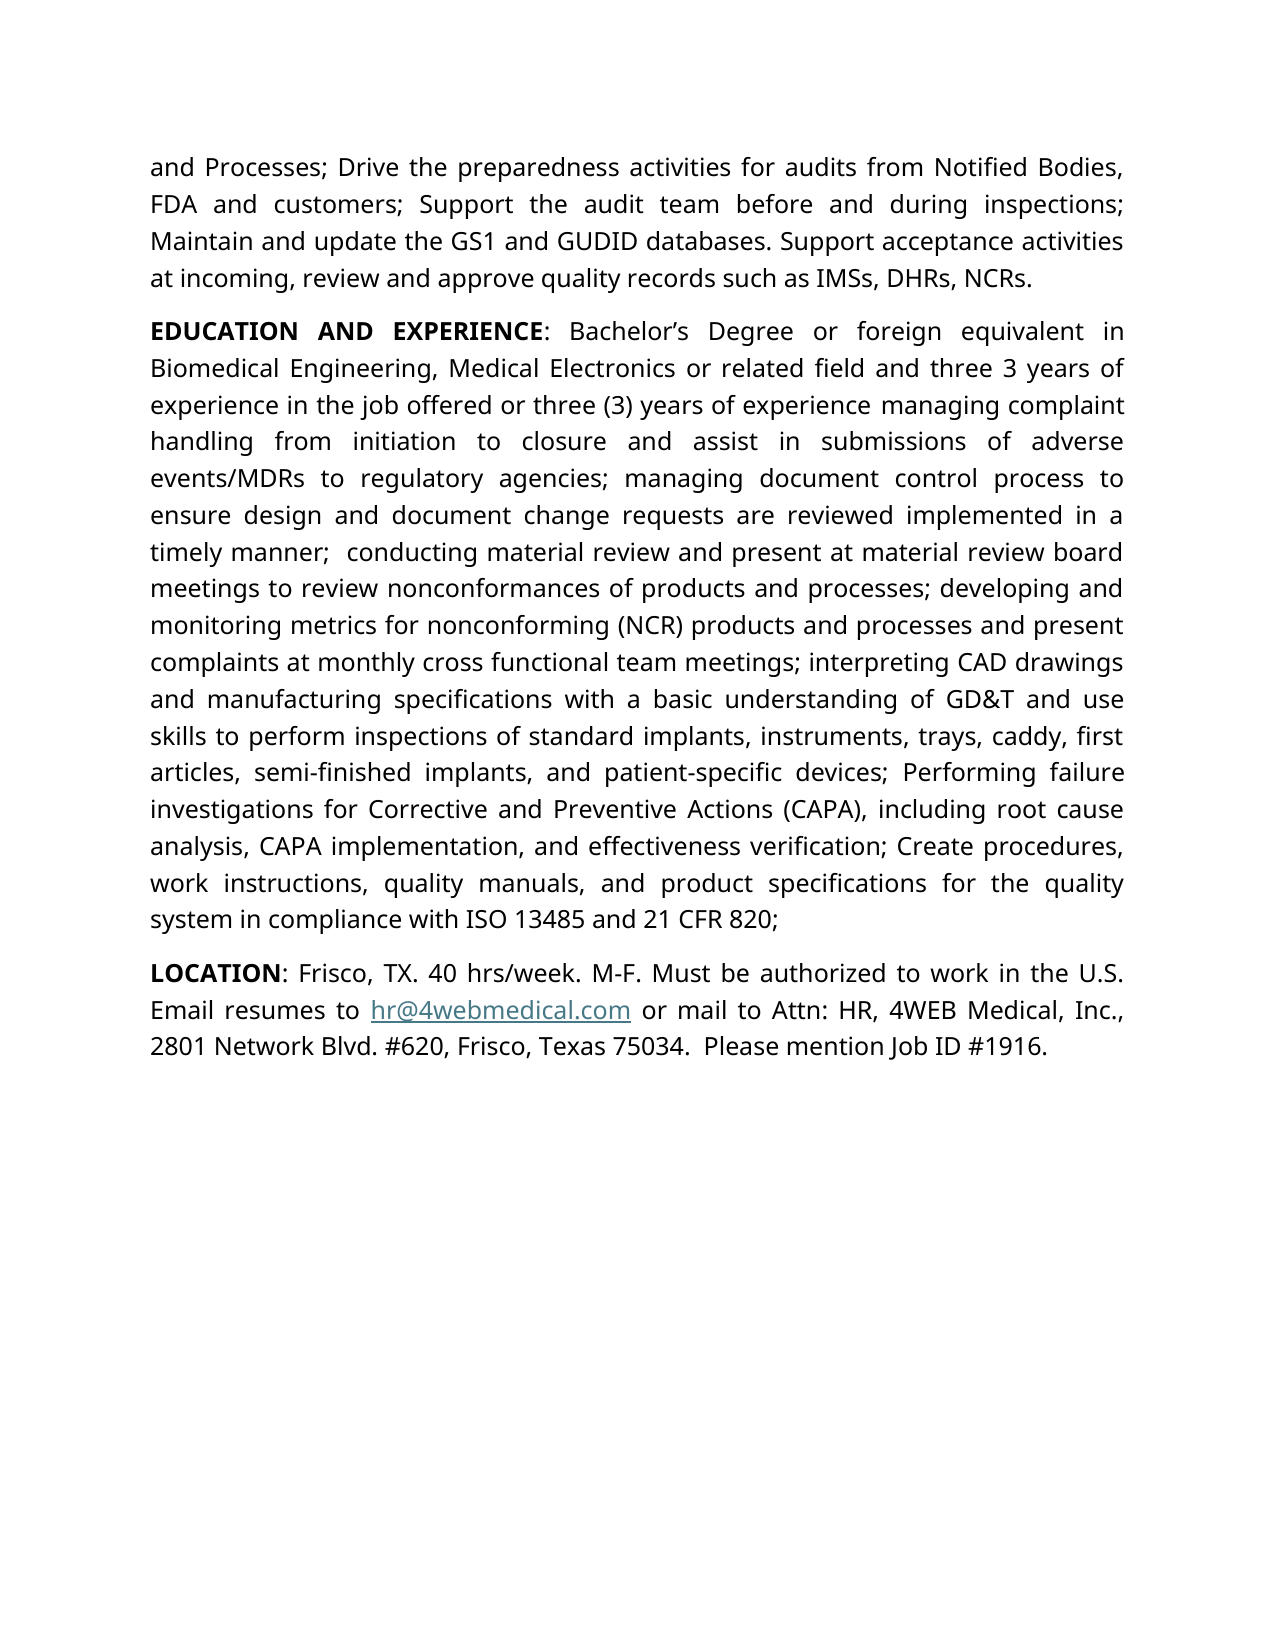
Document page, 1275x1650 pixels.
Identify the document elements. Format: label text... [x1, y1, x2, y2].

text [150, 150, 1125, 294]
text LOCATION: Frisco, TX. 40 hrs/week. M-F. Must be authorized to work in the U.S. Email resumes to hr@4webmedical.com or mail to Attn: HR, 4WEB Medical, Inc., 2801 Network Blvd. #620, Frisco, Texas 75034. Please mention Job ID #1916. [150, 956, 1125, 1063]
text EDUCATION AND EXPERIENCE: Bachelor’s Degree or foreign equivalent in Biomedical Engineering, Medical Electronics or related field and three 3 years of experience in the job offered or three (3) years of experience managing complaint handling from initiation to closure and assist in submissions of adverse events/MDRs to regulatory agencies; managing document control process to ensure design and document change requests are reviewed implemented in a timely manner; conducting material review and present at material review board meetings to review nonconformances of products and processes; developing and monitoring metrics for nonconforming (NCR) products and processes and present complaints at monthly cross functional team meetings; interpreting CAD drawings and manufacturing specifications with a basic understanding of GD&T and use skills to perform inspections of standard implants, instruments, trays, caddy, first articles, semi-finished implants, and patient-specific devices; Performing failure investigations for Corrective and Preventive Actions (CAPA), including root cause analysis, CAPA implementation, and effectiveness verification; Create procedures, work instructions, quality manuals, and product specifications for the quality system in compliance with ISO 13485 and 21 CFR 820; [150, 314, 1125, 936]
